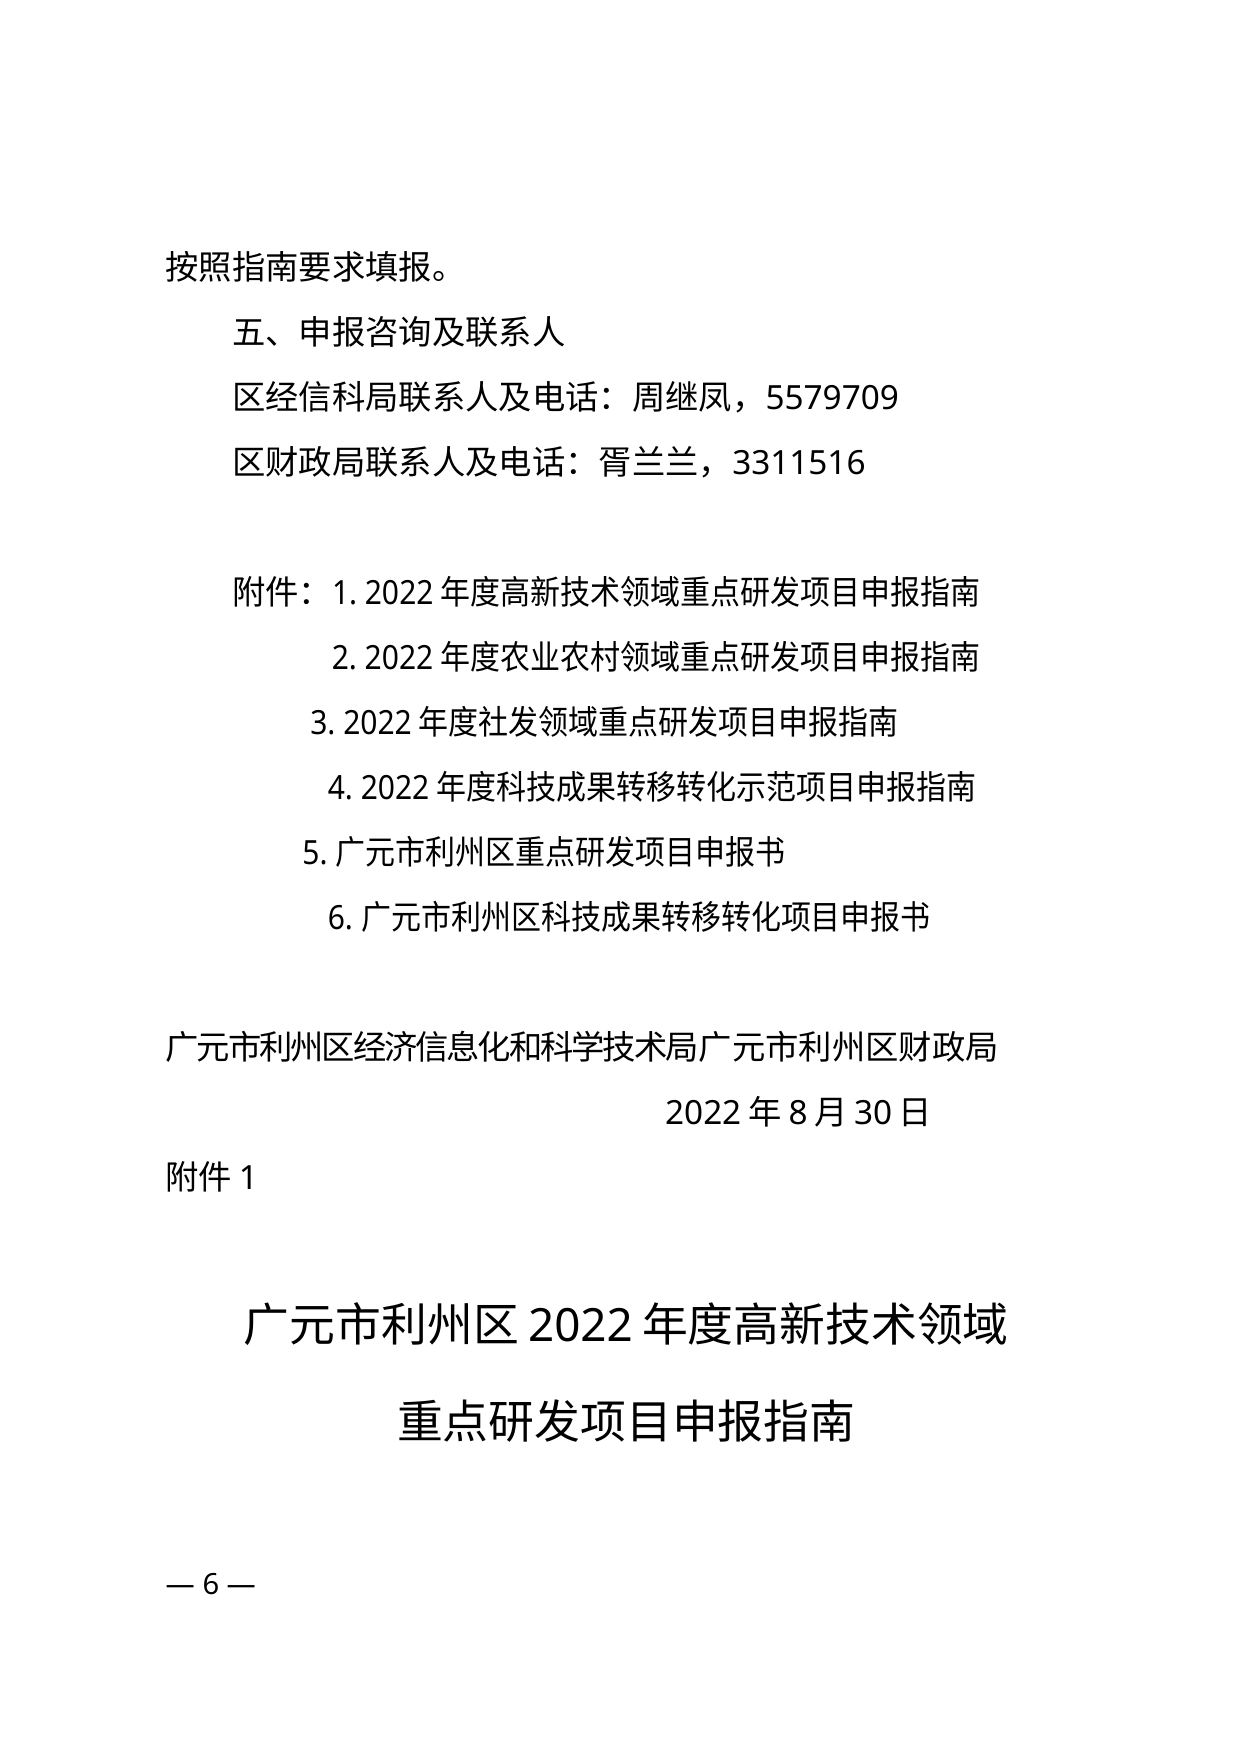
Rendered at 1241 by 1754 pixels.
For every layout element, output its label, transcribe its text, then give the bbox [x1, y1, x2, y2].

text 附件：1. 2022年度高新技术领域重点研发项目申报指南 [232, 558, 1087, 623]
text 广元市利州区经济信息化和科学技术局广元市利州区财政局 [165, 1013, 1087, 1078]
text 6. 广元市利州区科技成果转移转化项目申报书 [165, 883, 1087, 948]
text 2022年8月30日 [165, 1078, 1087, 1143]
text 5. 广元市利州区重点研发项目申报书 [165, 818, 1087, 883]
text 2. 2022年度农业农村领域重点研发项目申报指南 [332, 623, 1087, 688]
text 4. 2022年度科技成果转移转化示范项目申报指南 [165, 753, 1087, 818]
text 区经信科局联系人及电话：周继凤，5579709 [165, 363, 1087, 428]
text 3. 2022年度社发领域重点研发项目申报指南 [165, 688, 1087, 753]
text 附件1 [165, 1143, 1087, 1208]
text 区财政局联系人及电话：胥兰兰，3311516 [165, 428, 1087, 493]
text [165, 233, 1087, 298]
text 广元市利州区2022年度高新技术领域 [165, 1273, 1087, 1370]
text 重点研发项目申报指南 [165, 1370, 1087, 1468]
text 五、申报咨询及联系人 [165, 298, 1087, 363]
